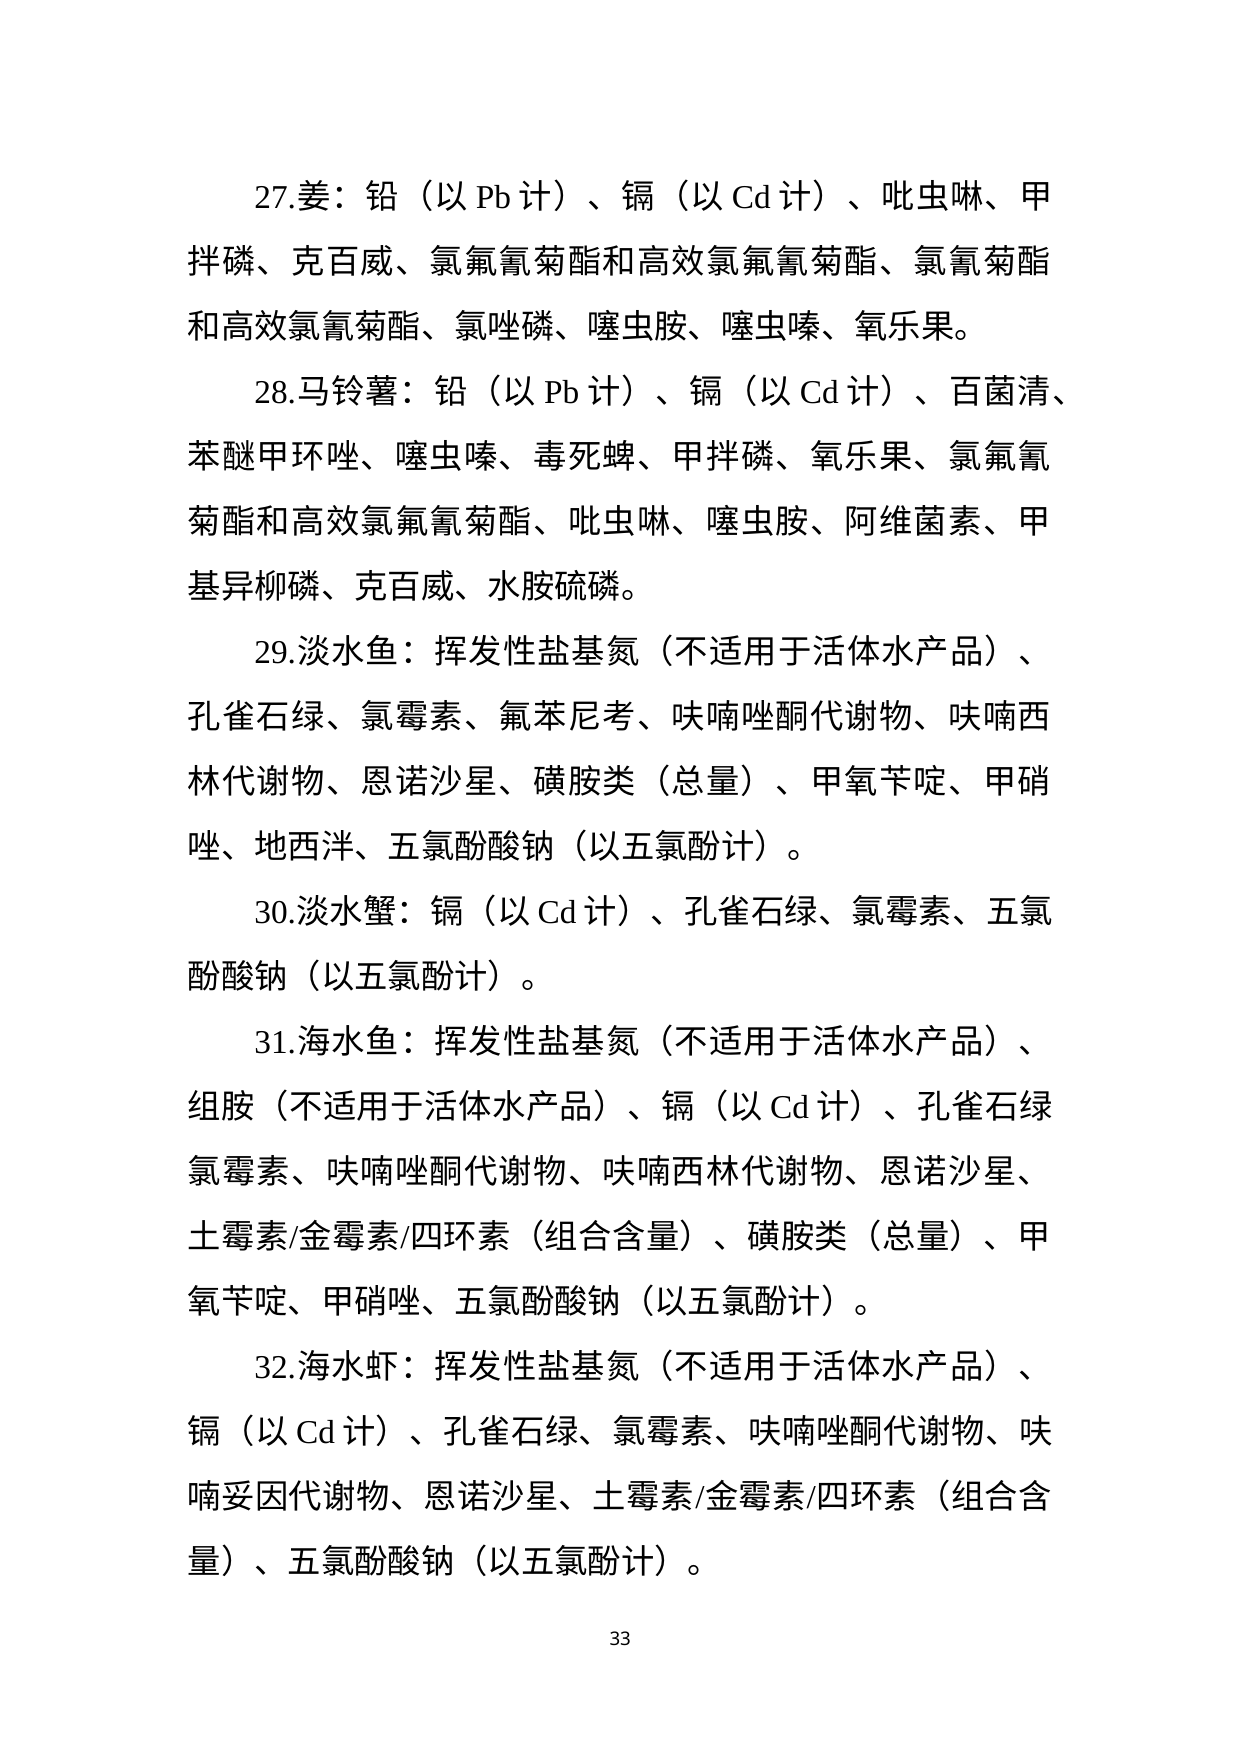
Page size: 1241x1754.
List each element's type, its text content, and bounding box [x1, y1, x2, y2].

text 28.马铃薯：铅（以Pb计）、镉（以Cd计）、百菌清、苯醚甲环唑、噻虫嗪、毒死蜱、甲拌磷、氧乐果、氯氟氰菊酯和高效氯氟氰菊酯、吡虫啉、噻虫胺、阿维菌素、甲基异柳磷、克百威、水胺硫磷。 [187, 357, 1053, 617]
text 27.姜：铅（以Pb计）、镉（以Cd计）、吡虫啉、甲拌磷、克百威、氯氟氰菊酯和高效氯氟氰菊酯、氯氰菊酯和高效氯氰菊酯、氯唑磷、噻虫胺、噻虫嗪、氧乐果。 [187, 162, 1053, 357]
text 32.海水虾：挥发性盐基氮（不适用于活体水产品）、镉（以Cd计）、孔雀石绿、氯霉素、呋喃唑酮代谢物、呋喃妥因代谢物、恩诺沙星、土霉素/金霉素/四环素（组合含量）、五氯酚酸钠（以五氯酚计）。 [187, 1332, 1053, 1592]
text 30.淡水蟹：镉（以Cd计）、孔雀石绿、氯霉素、五氯酚酸钠（以五氯酚计）。 [187, 877, 1053, 1007]
text 29.淡水鱼：挥发性盐基氮（不适用于活体水产品）、孔雀石绿、氯霉素、氟苯尼考、呋喃唑酮代谢物、呋喃西林代谢物、恩诺沙星、磺胺类（总量）、甲氧苄啶、甲硝唑、地西泮、五氯酚酸钠（以五氯酚计）。 [187, 617, 1053, 877]
text 31.海水鱼：挥发性盐基氮（不适用于活体水产品）、组胺（不适用于活体水产品）、镉（以Cd计）、孔雀石绿、氯霉素、呋喃唑酮代谢物、呋喃西林代谢物、恩诺沙星、土霉素/金霉素/四环素（组合含量）、磺胺类（总量）、甲氧苄啶、甲硝唑、五氯酚酸钠（以五氯酚计）。 [187, 1007, 1053, 1332]
